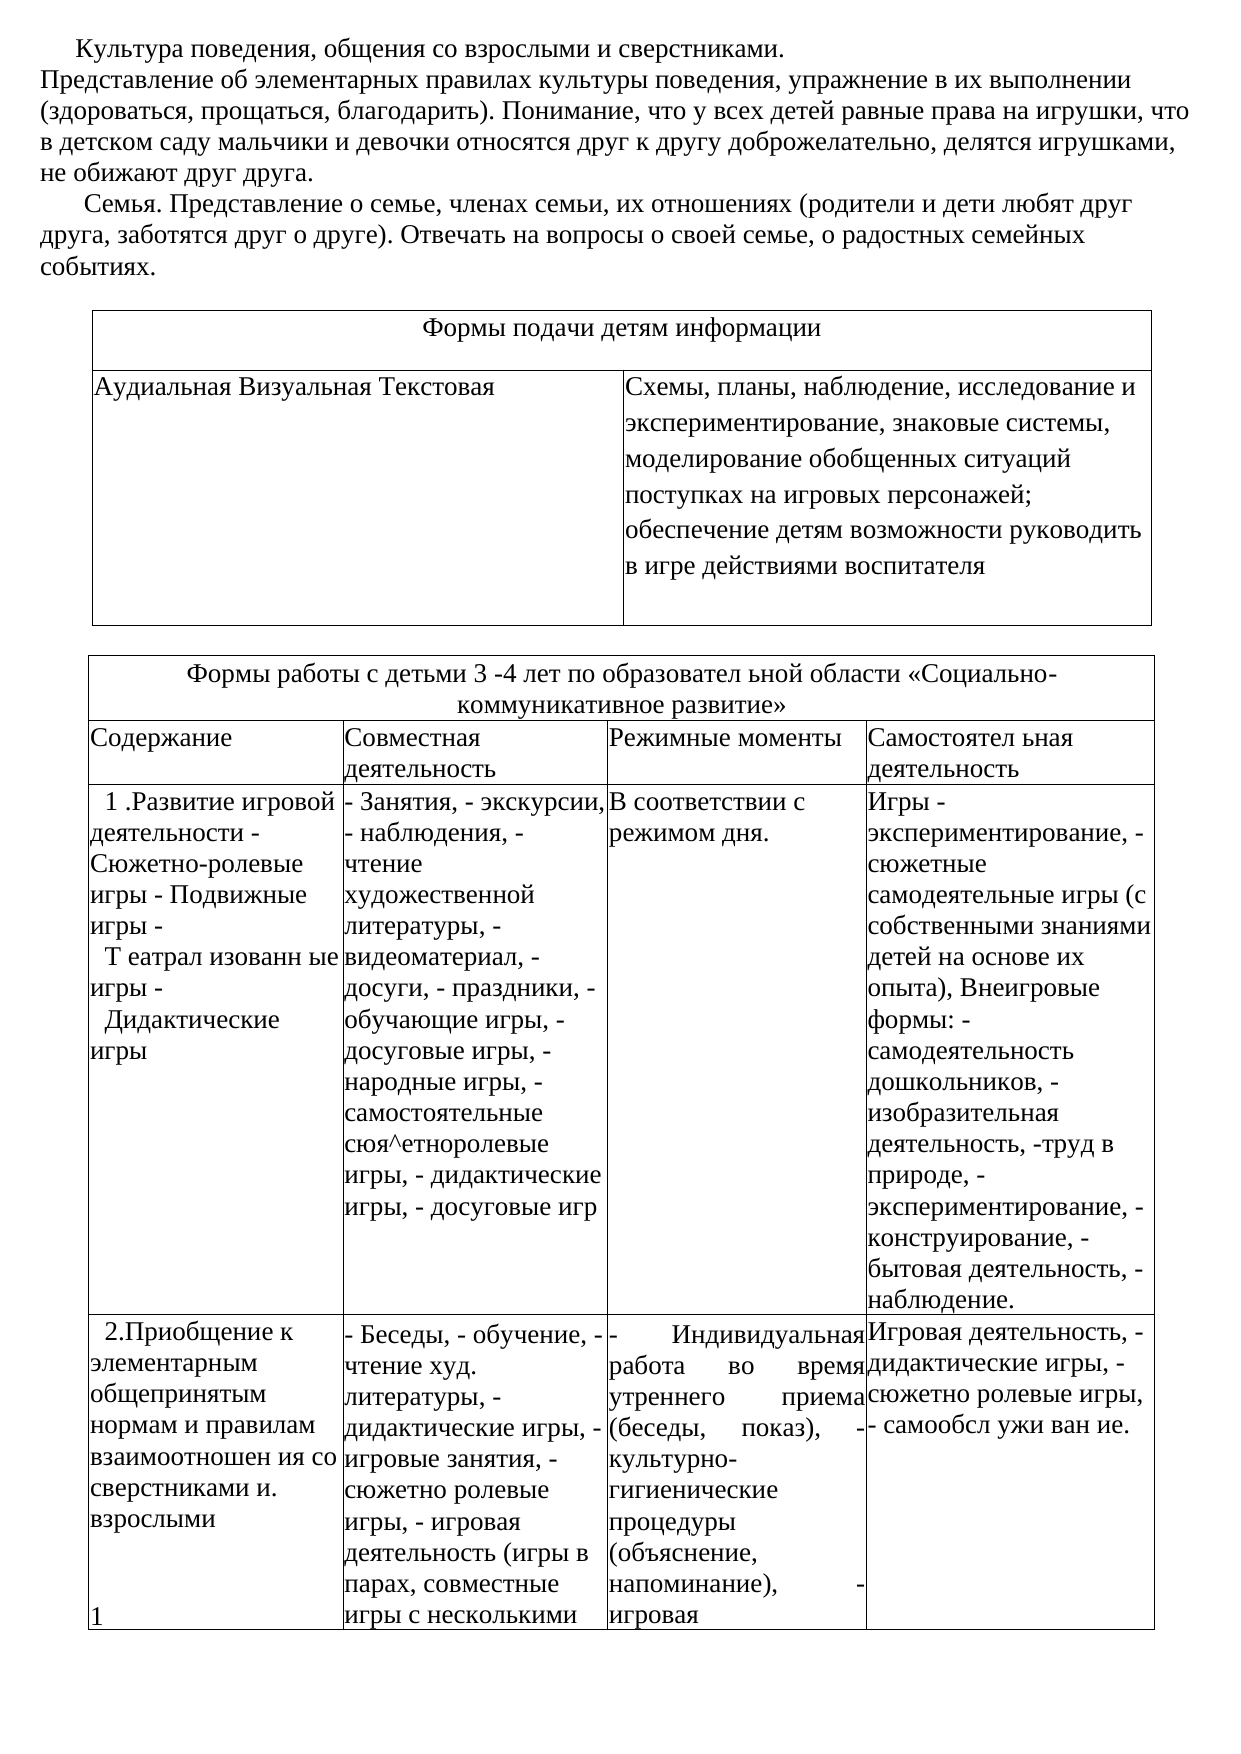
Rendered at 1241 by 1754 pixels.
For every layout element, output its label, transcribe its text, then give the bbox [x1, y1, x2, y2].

table_cell Самостоятел ьная деятельность [867, 721, 1154, 784]
table_cell Совместная деятельность [344, 721, 607, 784]
table_cell - Беседы, - обучение, - чтение худ. литературы, - дидактические игры, - игровые занятия, - сюжетно ролевые игры, - игровая деятельность (игры в парах, совместные игры с несколькими [344, 1315, 607, 1629]
text Представление об элементарных правилах культуры поведения, упражнение в их выполнении (здороваться, прощаться, благодарить). Понимание, что у всех детей равные права на игрушки, что в детском саду мальчики и девочки относятся друг к другу доброжелательно, делятся игрушками, не обижают друг друга. [40, 63, 1204, 187]
table_cell В соответствии с режимом дня. [608, 785, 866, 1314]
table_cell 2.Приобщение к элементарным общепринятым нормам и правилам взаимоотношен ия со сверстниками и. взрослыми 1 [89, 1315, 343, 1629]
table_cell - Занятия, - экскурсии, - наблюдения, - чтение художественной литературы, - видеоматериал, - досуги, - праздники, - обучающие игры, - досуговые игры, - народные игры, - самостоятельные сюя^етноролевые игры, - дидактические игры, - досуговые игр [344, 785, 607, 1314]
table_cell Режимные моменты [608, 721, 866, 784]
table_cell Игры - экспериментирование, - сюжетные самодеятельные игры (с собственными знаниями детей на основе их опыта), Внеигровые формы: - самодеятельность дошкольников, - изобразительная деятельность, -труд в природе, - экспериментирование, - конструирование, - бытовая деятельность, - наблюдение. [867, 785, 1154, 1314]
table_cell Схемы, планы, наблюдение, исследование и экспериментирование, знаковые системы, моделирование обобщенных ситуаций поступках на игровых персонажей; обеспечение детям возможности руководить в игре действиями воспитателя [624, 371, 1151, 624]
text Культура поведения, общения со взрослыми и сверстниками. [40, 32, 1204, 63]
table_cell - Индивидуальная работа во время утреннего приема (беседы, показ), - культурногигиенические процедуры (объяснение, напоминание), - игровая [608, 1315, 866, 1629]
text Семья. Представление о семье, членах семьи, их отношениях (родители и дети любят друг друга, заботятся друг о друге). Отвечать на вопросы о своей семье, о радостных семейных событиях. [40, 187, 1204, 281]
table_header Формы подачи детям информации [93, 311, 1151, 369]
table_cell Игровая деятельность, - дидактические игры, - сюжетно ролевые игры, - самообсл ужи ван ие. [867, 1315, 1154, 1629]
table_header Формы работы с детьми 3 -4 лет по образовател ьной области «Социальнокоммуникативное развитие» [89, 656, 1154, 720]
table_cell Содержание [89, 721, 343, 784]
table_cell Аудиальная Визуальная Текстовая [93, 371, 623, 624]
table_cell 1 .Развитие игровой деятельности - Сюжетно-ролевые игры - Подвижные игры - Т еатрал изованн ые игры - Дидактические игры [89, 785, 343, 1314]
